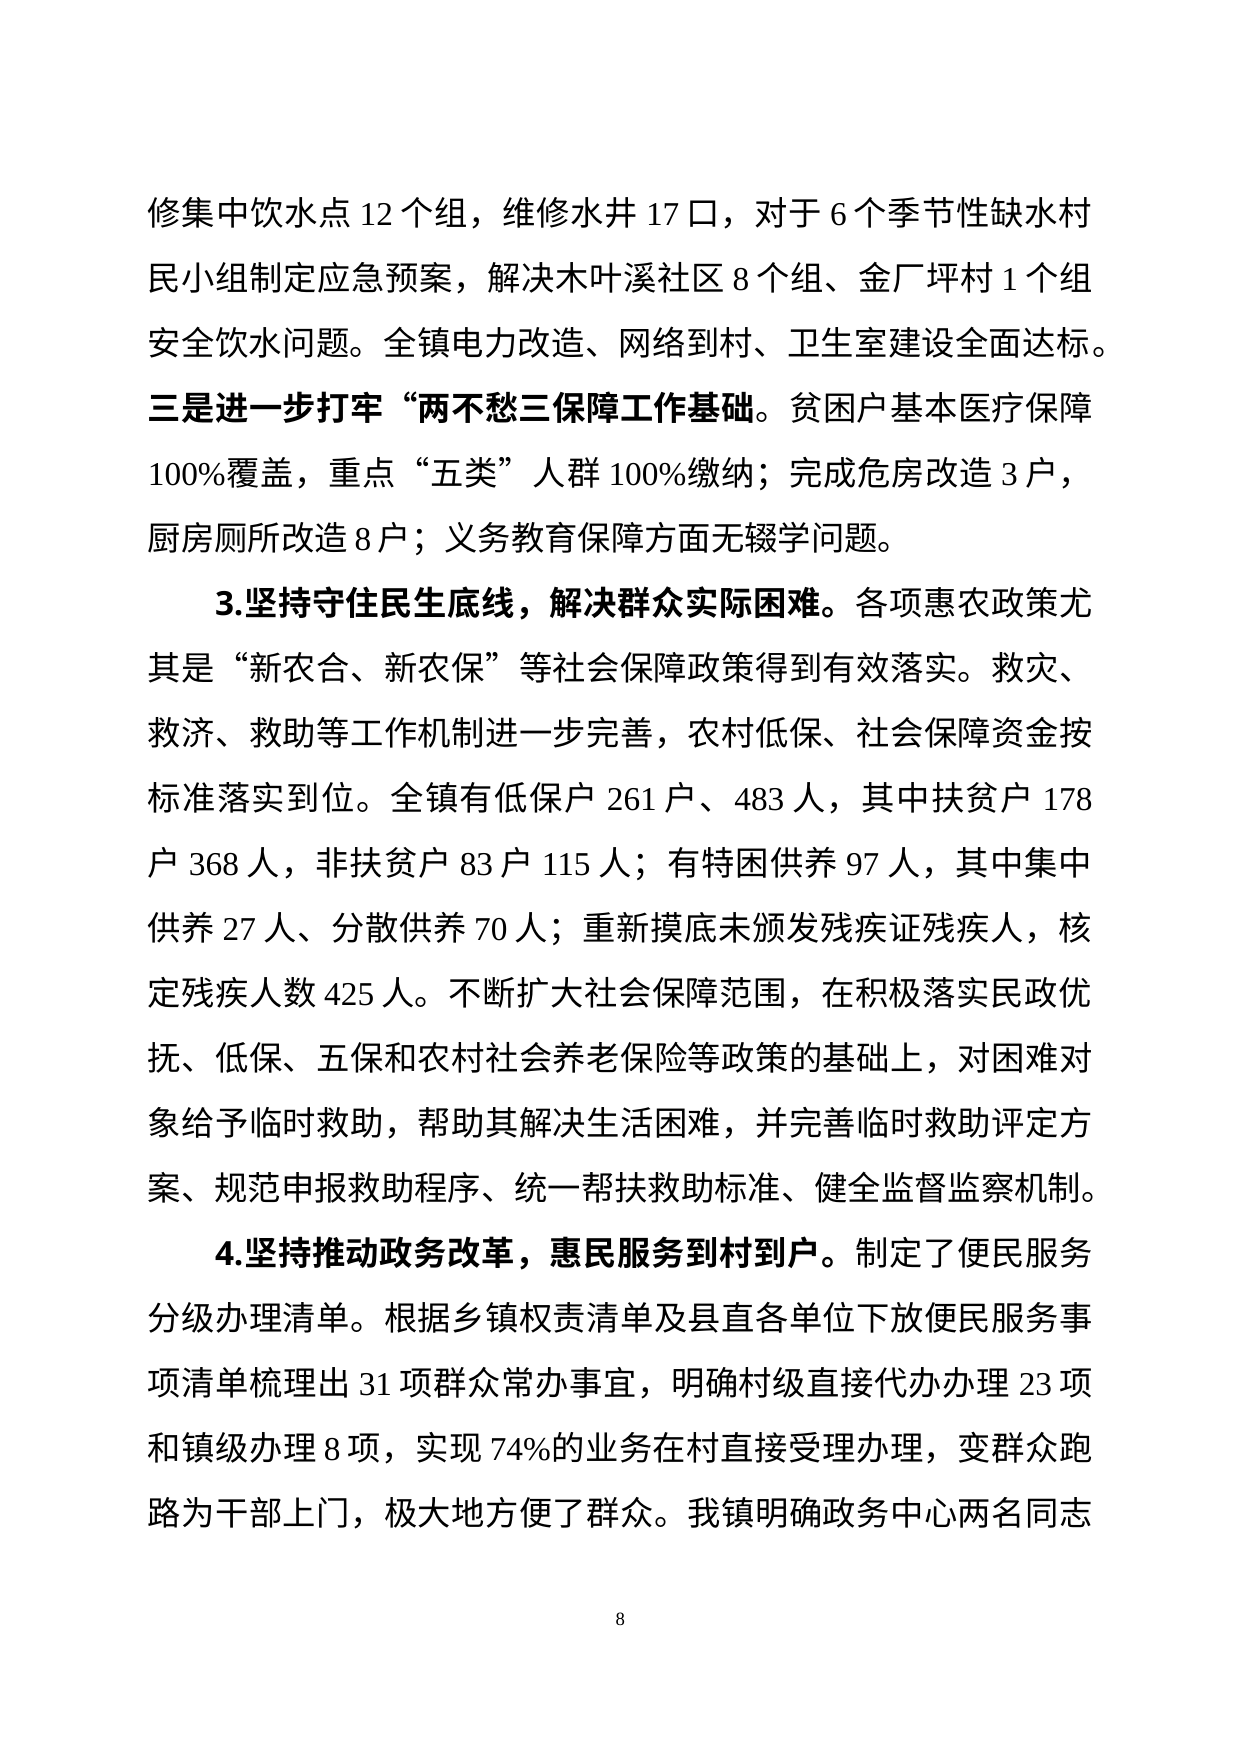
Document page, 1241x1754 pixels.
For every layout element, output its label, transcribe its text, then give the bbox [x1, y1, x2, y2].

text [148, 178, 1092, 568]
text 3.坚持守住民生底线，解决群众实际困难。各项惠农政策尤其是“新农合、新农保”等社会保障政策得到有效落实。救灾、救济、救助等工作机制进一步完善，农村低保、社会保障资金按标准落实到位。全镇有低保户261户、483人，其中扶贫户178户368人，非扶贫户83户115人；有特困供养97人，其中集中供养27人、分散供养70人；重新摸底未颁发残疾证残疾人，核定残疾人数425人。不断扩大社会保障范围，在积极落实民政优抚、低保、五保和农村社会养老保险等政策的基础上，对困难对象给予临时救助，帮助其解决生活困难，并完善临时救助评定方案、规范申报救助程序、统一帮扶救助标准、健全监督监察机制。 [148, 568, 1092, 1218]
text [148, 1218, 1092, 1543]
